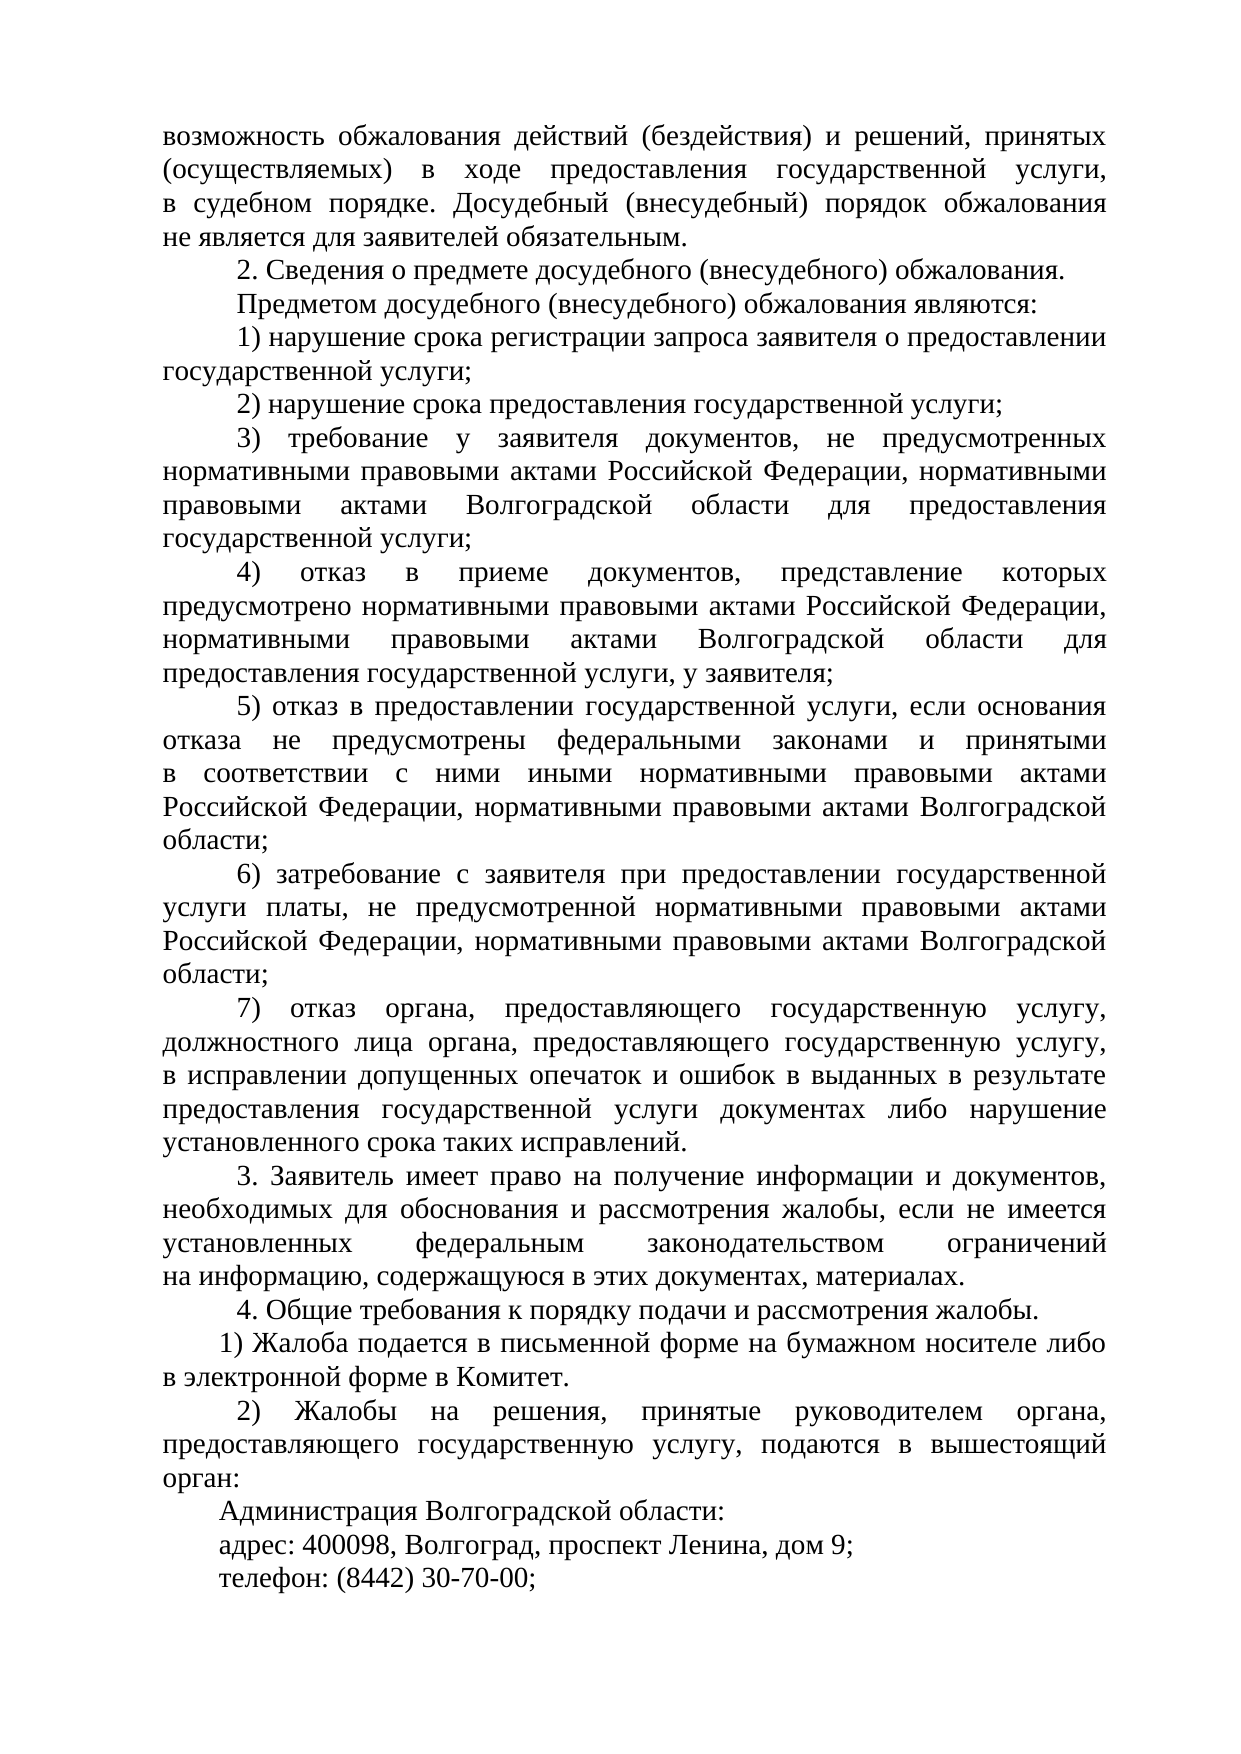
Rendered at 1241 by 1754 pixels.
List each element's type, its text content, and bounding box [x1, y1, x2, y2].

text Предметом досудебного (внесудебного) обжалования являются: [162, 286, 1107, 319]
text 3. Заявитель имеет право на получение информации и документов, необходимых для обоснования и рассмотрения жалобы, если не имеется установленных федеральным законодательством ограничений на информацию, содержащуюся в этих документах, материалах. [162, 1158, 1107, 1292]
text 3) требование у заявителя документов, не предусмотренных нормативными правовыми актами Российской Федерации, нормативными правовыми актами Волгоградской области для предоставления государственной услуги; [162, 420, 1107, 554]
text 5) отказ в предоставлении государственной услуги, если основания отказа не предусмотрены федеральными законами и принятыми в соответствии с ними иными нормативными правовыми актами Российской Федерации, нормативными правовыми актами Волгоградской области; [162, 688, 1107, 856]
text 4) отказ в приеме документов, представление которых предусмотрено нормативными правовыми актами Российской Федерации, нормативными правовыми актами Волгоградской области для предоставления государственной услуги, у заявителя; [162, 554, 1107, 688]
text 6) затребование с заявителя при предоставлении государственной услуги платы, не предусмотренной нормативными правовыми актами Российской Федерации, нормативными правовыми актами Волгоградской области; [162, 856, 1107, 990]
text 7) отказ органа, предоставляющего государственную услугу, должностного лица органа, предоставляющего государственную услугу, в исправлении допущенных опечаток и ошибок в выданных в результате предоставления государственной услуги документах либо нарушение установленного срока таких исправлений. [162, 990, 1107, 1158]
text 4. Общие требования к порядку подачи и рассмотрения жалобы. [162, 1292, 1107, 1326]
text 2) нарушение срока предоставления государственной услуги; [162, 386, 1107, 420]
text 2. Сведения о предмете досудебного (внесудебного) обжалования. [162, 252, 1107, 286]
text 1) нарушение срока регистрации запроса заявителя о предоставлении государственной услуги; [162, 319, 1107, 386]
text 1) Жалоба подается в письменной форме на бумажном носителе либо в электронной форме в Комитет. [162, 1326, 1107, 1393]
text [162, 118, 1107, 252]
text 2) Жалобы на решения, принятые руководителем органа, предоставляющего государственную услугу, подаются в вышестоящий орган: [162, 1393, 1107, 1493]
text телефон: (8442) 30-70-00; [162, 1560, 1107, 1594]
text Администрация Волгоградской области: [162, 1493, 1107, 1527]
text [162, 1527, 1107, 1560]
